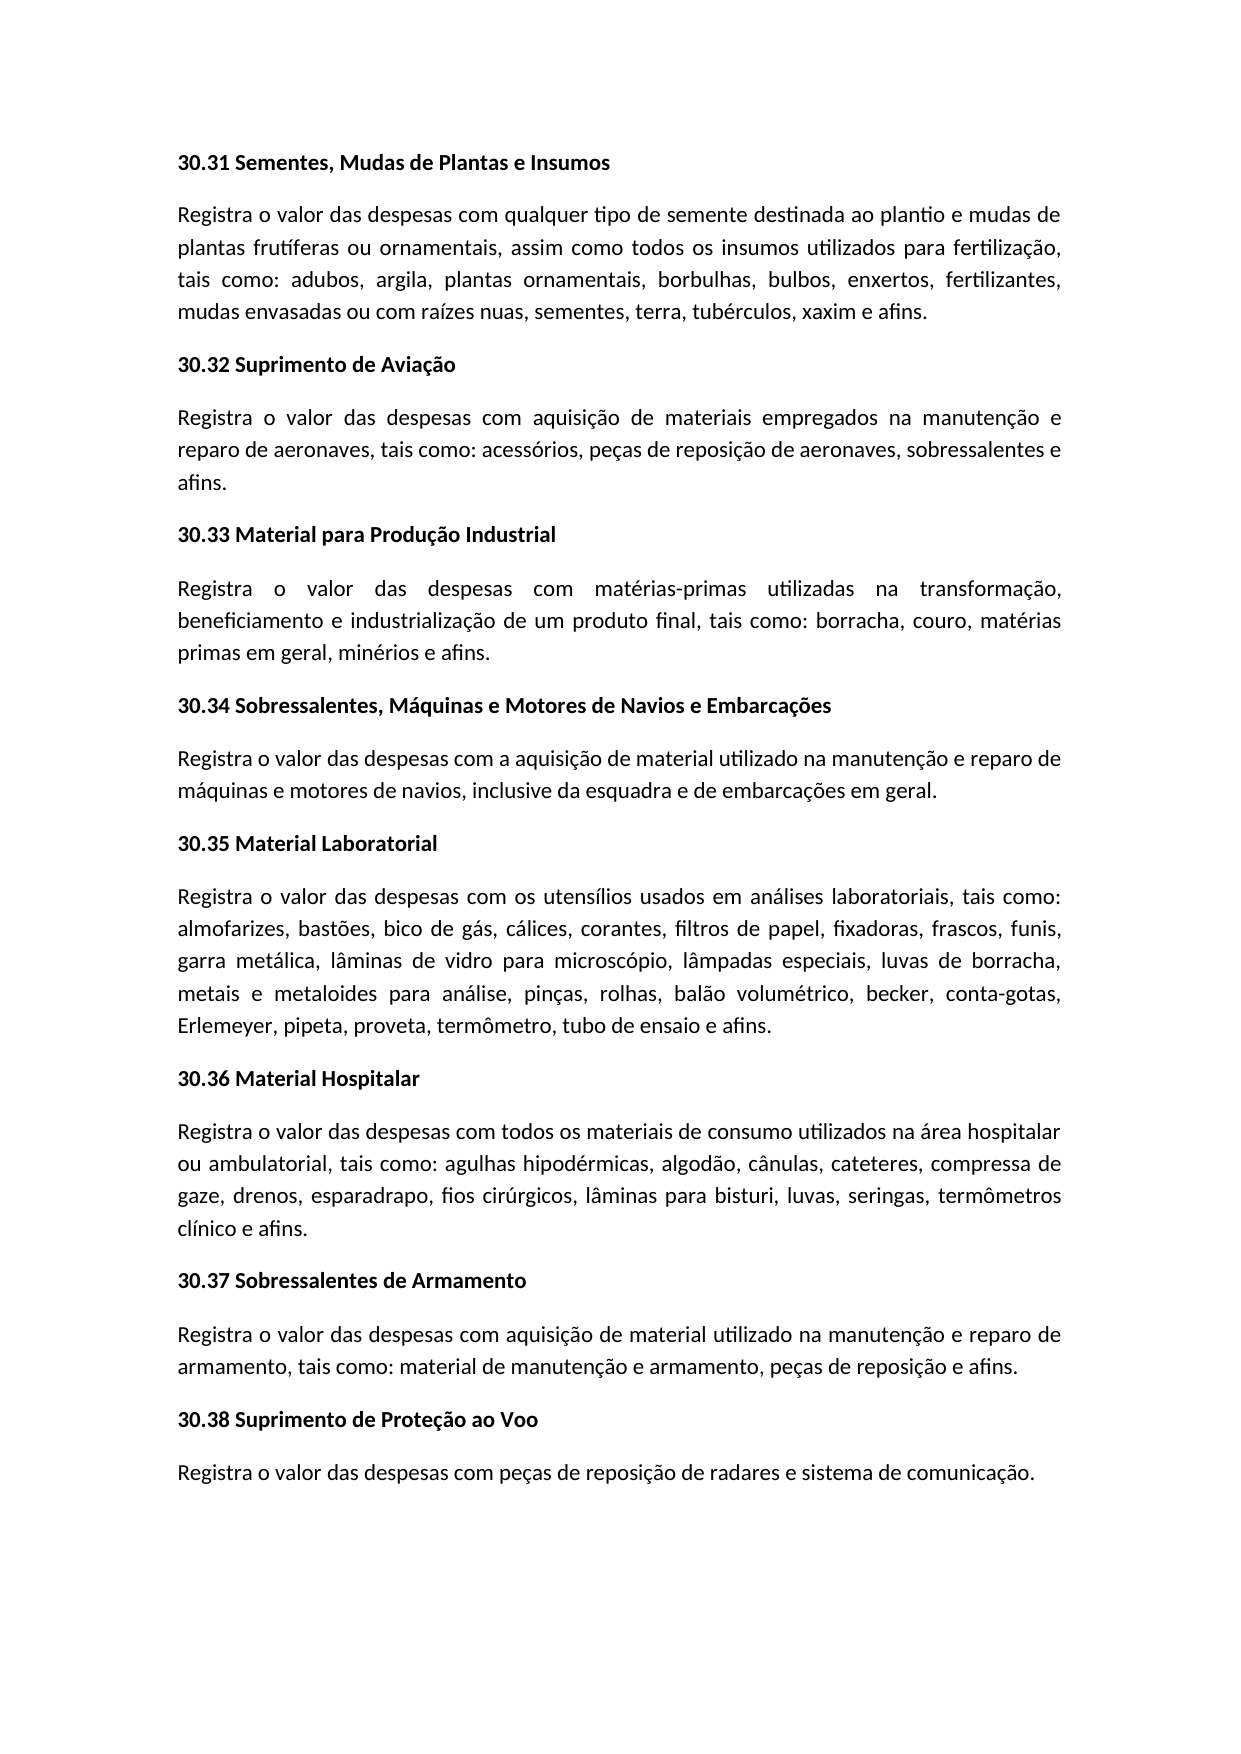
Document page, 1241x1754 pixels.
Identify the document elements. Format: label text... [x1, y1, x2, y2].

text 30.33 Material para Produção Industrial [177, 521, 1063, 549]
text 30.35 Material Laboratorial [177, 829, 1063, 857]
text Registra o valor das despesas com matérias-primas utilizadas na transformação, beneficiamento e industrialização de um produto final, tais como: borracha, couro, matérias primas em geral, minérios e afins. [177, 574, 1063, 666]
text 30.32 Suprimento de Aviação [177, 350, 1063, 378]
text 30.37 Sobressalentes de Armamento [177, 1267, 1063, 1295]
text Registra o valor das despesas com aquisição de materiais empregados na manutenção e reparo de aeronaves, tais como: acessórios, peças de reposição de aeronaves, sobressalentes e afins. [177, 403, 1063, 496]
text Registra o valor das despesas com a aquisição de material utilizado na manutenção e reparo de máquinas e motores de navios, inclusive da esquadra e de embarcações em geral. [177, 744, 1063, 804]
text Registra o valor das despesas com os utensílios usados em análises laboratoriais, tais como: almofarizes, bastões, bico de gás, cálices, corantes, filtros de papel, fixadoras, frascos, funis, garra metálica, lâminas de vidro para microscópio, lâmpadas especiais, luvas de borracha, metais e metaloides para análise, pinças, rolhas, balão volumétrico, becker, conta-gotas, Erlemeyer, pipeta, proveta, termômetro, tubo de ensaio e afins. [177, 882, 1063, 1039]
text Registra o valor das despesas com aquisição de material utilizado na manutenção e reparo de armamento, tais como: material de manutenção e armamento, peças de reposição e afins. [177, 1320, 1063, 1380]
text 30.34 Sobressalentes, Máquinas e Motores de Navios e Embarcações [177, 691, 1063, 719]
text 30.38 Suprimento de Proteção ao Voo [177, 1405, 1063, 1433]
text 30.31 Sementes, Mudas de Plantas e Insumos [177, 148, 1063, 176]
text Registra o valor das despesas com qualquer tipo de semente destinada ao plantio e mudas de plantas frutíferas ou ornamentais, assim como todos os insumos utilizados para fertilização, tais como: adubos, argila, plantas ornamentais, borbulhas, bulbos, enxertos, fertilizantes, mudas envasadas ou com raízes nuas, sementes, terra, tubérculos, xaxim e afins. [177, 201, 1063, 325]
text 30.36 Material Hospitalar [177, 1064, 1063, 1092]
text Registra o valor das despesas com todos os materiais de consumo utilizados na área hospitalar ou ambulatorial, tais como: agulhas hipodérmicas, algodão, cânulas, cateteres, compressa de gaze, drenos, esparadrapo, fios cirúrgicos, lâminas para bisturi, luvas, seringas, termômetros clínico e afins. [177, 1117, 1063, 1242]
text Registra o valor das despesas com peças de reposição de radares e sistema de comunicação. [177, 1458, 1063, 1486]
